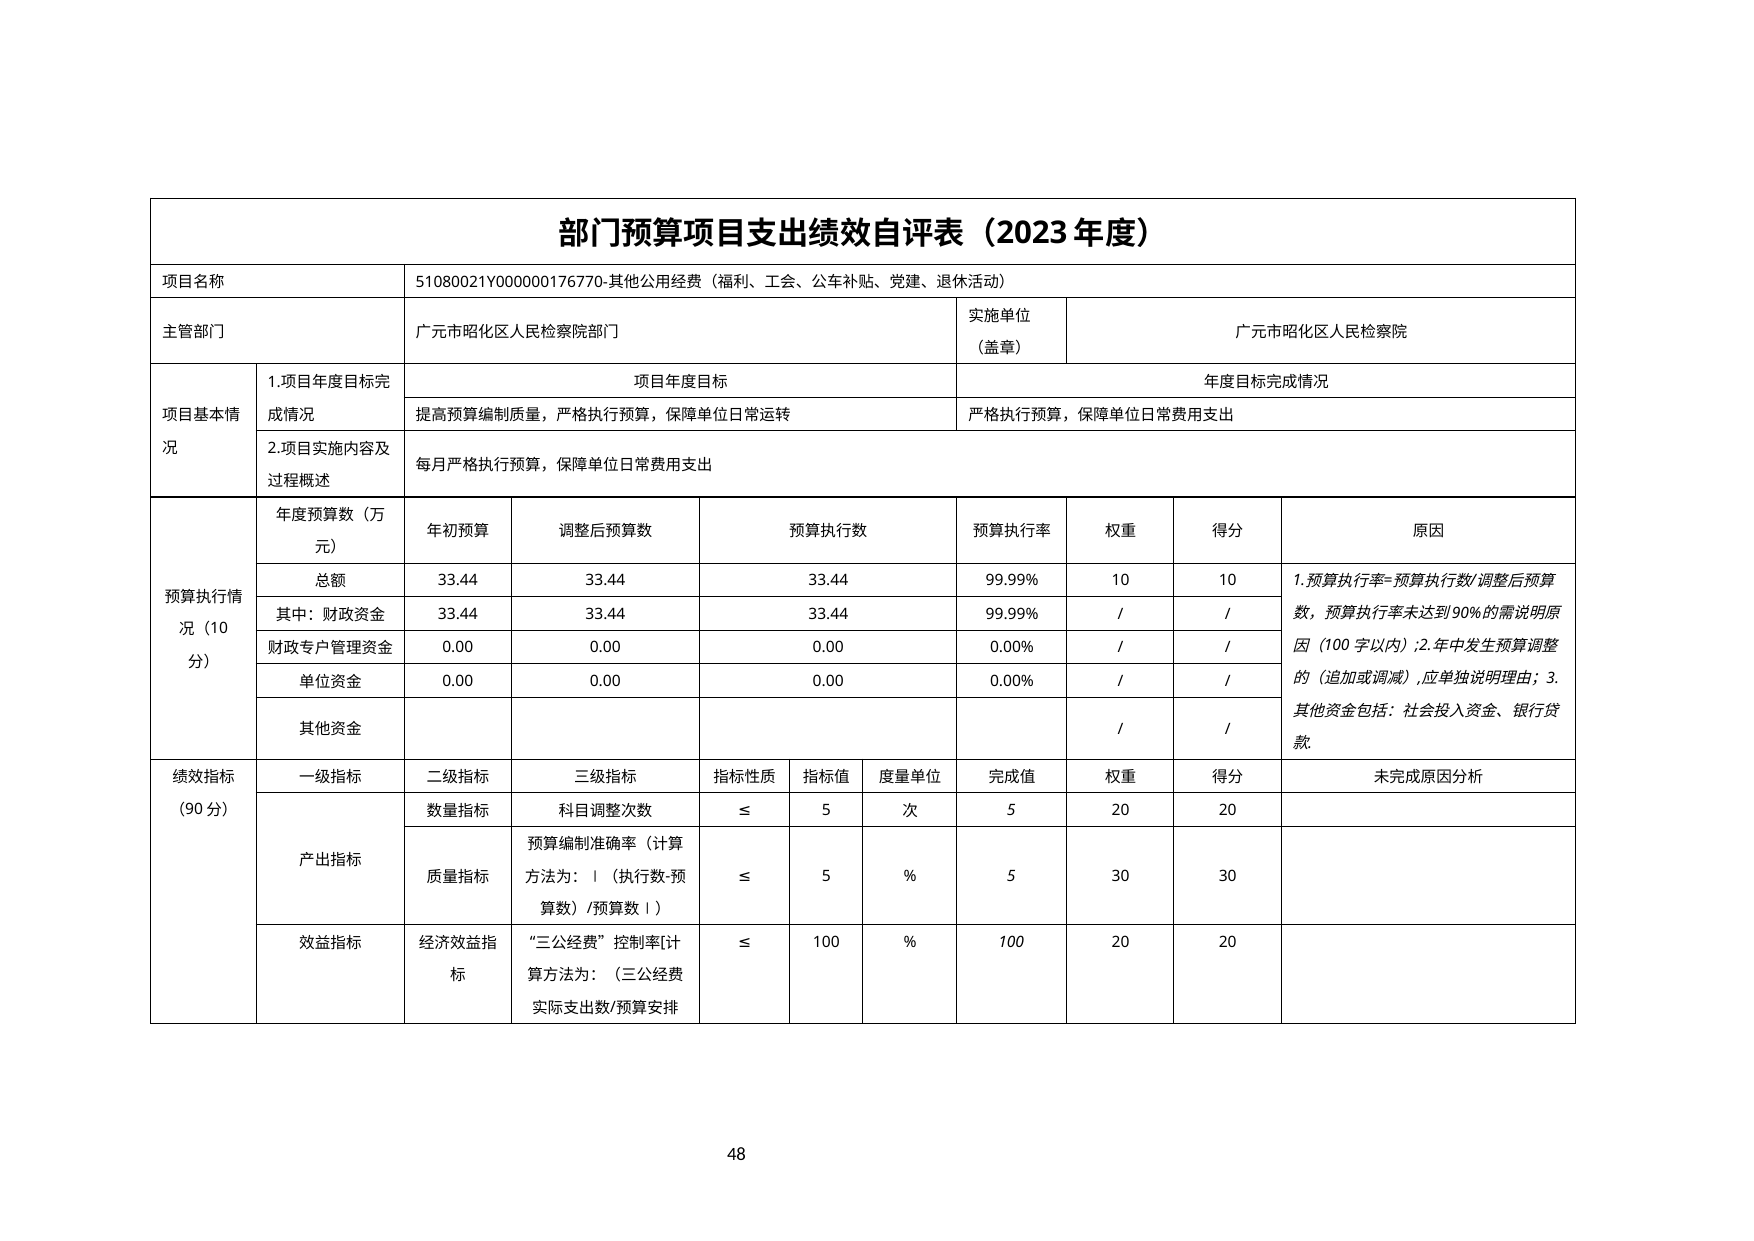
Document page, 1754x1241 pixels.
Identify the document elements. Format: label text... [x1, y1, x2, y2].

table_cell 5 [790, 793, 862, 826]
table_cell [957, 698, 1066, 758]
table_cell 51080021Y000000176770-其他公用经费（福利、工会、公车补贴、党建、退休活动） [405, 265, 1575, 297]
table_cell 单位资金 [257, 664, 404, 697]
table_cell 0.00 [405, 631, 511, 663]
table_cell 30 [1067, 827, 1173, 924]
table_cell 得分 [1174, 760, 1281, 792]
table_cell 原因 [1282, 498, 1575, 562]
table_cell 总额 [257, 564, 404, 596]
table_cell 完成值 [957, 760, 1066, 792]
table_cell 10 [1174, 564, 1281, 596]
table_cell / [1067, 664, 1173, 697]
table_cell 次 [863, 793, 956, 826]
table_cell 33.44 [405, 597, 511, 629]
table_cell 一级指标 [257, 760, 404, 792]
table_cell 0.00 [512, 631, 699, 663]
table_cell 1.预算执行率=预算执行数/调整后预算数，预算执行率未达到90%的需说明原因（100字以内）;2.年中发生预算调整的（追加或调减）,应单独说明理由；3.其他资金包括：社会投入资金、银行贷款. [1282, 564, 1575, 758]
table_cell 每月严格执行预算，保障单位日常费用支出 [405, 431, 1575, 496]
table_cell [512, 925, 699, 1023]
table_cell 年度目标完成情况 [957, 364, 1575, 397]
table_cell % [863, 925, 956, 1023]
table_cell 广元市昭化区人民检察院部门 [405, 298, 956, 363]
table_cell 权重 [1067, 498, 1173, 562]
table_cell 99.99% [957, 597, 1066, 629]
table_cell 预算执行数 [700, 498, 956, 562]
table_cell [700, 698, 956, 758]
table_cell 33.44 [700, 564, 956, 596]
table_cell 10 [1067, 564, 1173, 596]
table_cell / [1067, 698, 1173, 758]
table_cell / [1174, 664, 1281, 697]
table_cell 得分 [1174, 498, 1281, 562]
table_cell 33.44 [700, 597, 956, 629]
table_cell 权重 [1067, 760, 1173, 792]
table_cell 5 [957, 827, 1066, 924]
table_cell 年度预算数（万元） [257, 498, 404, 562]
table_cell % [863, 827, 956, 924]
table_cell ≤ [700, 793, 789, 826]
table_cell 其中：财政资金 [257, 597, 404, 629]
table_cell 广元市昭化区人民检察院 [1067, 298, 1575, 363]
table_cell [1282, 925, 1575, 1023]
table_cell 99.99% [957, 564, 1066, 596]
table_cell [512, 698, 699, 758]
table_cell / [1174, 597, 1281, 629]
table_header 部门预算项目支出绩效自评表（2023年度） [151, 199, 1575, 264]
table_cell 质量指标 [405, 827, 511, 924]
table_cell 0.00 [700, 631, 956, 663]
table_cell 指标值 [790, 760, 862, 792]
table_cell 其他资金 [257, 698, 404, 758]
table_cell 20 [1174, 793, 1281, 826]
table_cell 33.44 [405, 564, 511, 596]
table_cell 产出指标 [257, 793, 404, 924]
table_cell 年初预算 [405, 498, 511, 562]
table_cell 100 [790, 925, 862, 1023]
table_cell [1282, 793, 1575, 826]
table_cell 2.项目实施内容及过程概述 [257, 431, 404, 496]
table_cell 0.00% [957, 664, 1066, 697]
table_cell 0.00 [700, 664, 956, 697]
table_cell / [1174, 631, 1281, 663]
table_cell 实施单位 （盖章） [957, 298, 1066, 363]
table_cell ≤ [700, 925, 789, 1023]
table_cell 数量指标 [405, 793, 511, 826]
table_cell 100 [957, 925, 1066, 1023]
table_cell 效益指标 [257, 925, 404, 1023]
table_cell 预算编制准确率（计算方法为：∣（执行数-预算数）/预算数∣） [512, 827, 699, 924]
table_cell 0.00% [957, 631, 1066, 663]
table_cell 指标性质 [700, 760, 789, 792]
table_cell 绩效指标（90分） [151, 760, 256, 1023]
table_cell 5 [790, 827, 862, 924]
table_cell 预算执行率 [957, 498, 1066, 562]
table_cell 20 [1174, 925, 1281, 1023]
table_cell [405, 698, 511, 758]
table_cell 经济效益指标 [405, 925, 511, 1023]
table_cell 主管部门 [151, 298, 404, 363]
table_cell 提高预算编制质量，严格执行预算，保障单位日常运转 [405, 398, 956, 430]
table_cell 度量单位 [863, 760, 956, 792]
table_cell [1282, 827, 1575, 924]
table_cell / [1067, 631, 1173, 663]
table_cell 1.项目年度目标完成情况 [257, 364, 404, 430]
table_cell 项目基本情况 [151, 364, 256, 496]
table_cell 科目调整次数 [512, 793, 699, 826]
table_cell / [1174, 698, 1281, 758]
table_cell ≤ [700, 827, 789, 924]
table_cell 20 [1067, 925, 1173, 1023]
table_cell 财政专户管理资金 [257, 631, 404, 663]
table_cell 0.00 [512, 664, 699, 697]
table_cell / [1067, 597, 1173, 629]
table_cell 5 [957, 793, 1066, 826]
table_cell 30 [1174, 827, 1281, 924]
table_cell 33.44 [512, 564, 699, 596]
table_cell 33.44 [512, 597, 699, 629]
table_cell 0.00 [405, 664, 511, 697]
table_cell 严格执行预算，保障单位日常费用支出 [957, 398, 1575, 430]
table_cell 二级指标 [405, 760, 511, 792]
table_cell 调整后预算数 [512, 498, 699, 562]
table_cell 未完成原因分析 [1282, 760, 1575, 792]
table_cell 20 [1067, 793, 1173, 826]
table_cell 项目名称 [151, 265, 404, 297]
table_cell 预算执行情况（10分） [151, 498, 256, 758]
table_cell 项目年度目标 [405, 364, 956, 397]
table_cell 三级指标 [512, 760, 699, 792]
